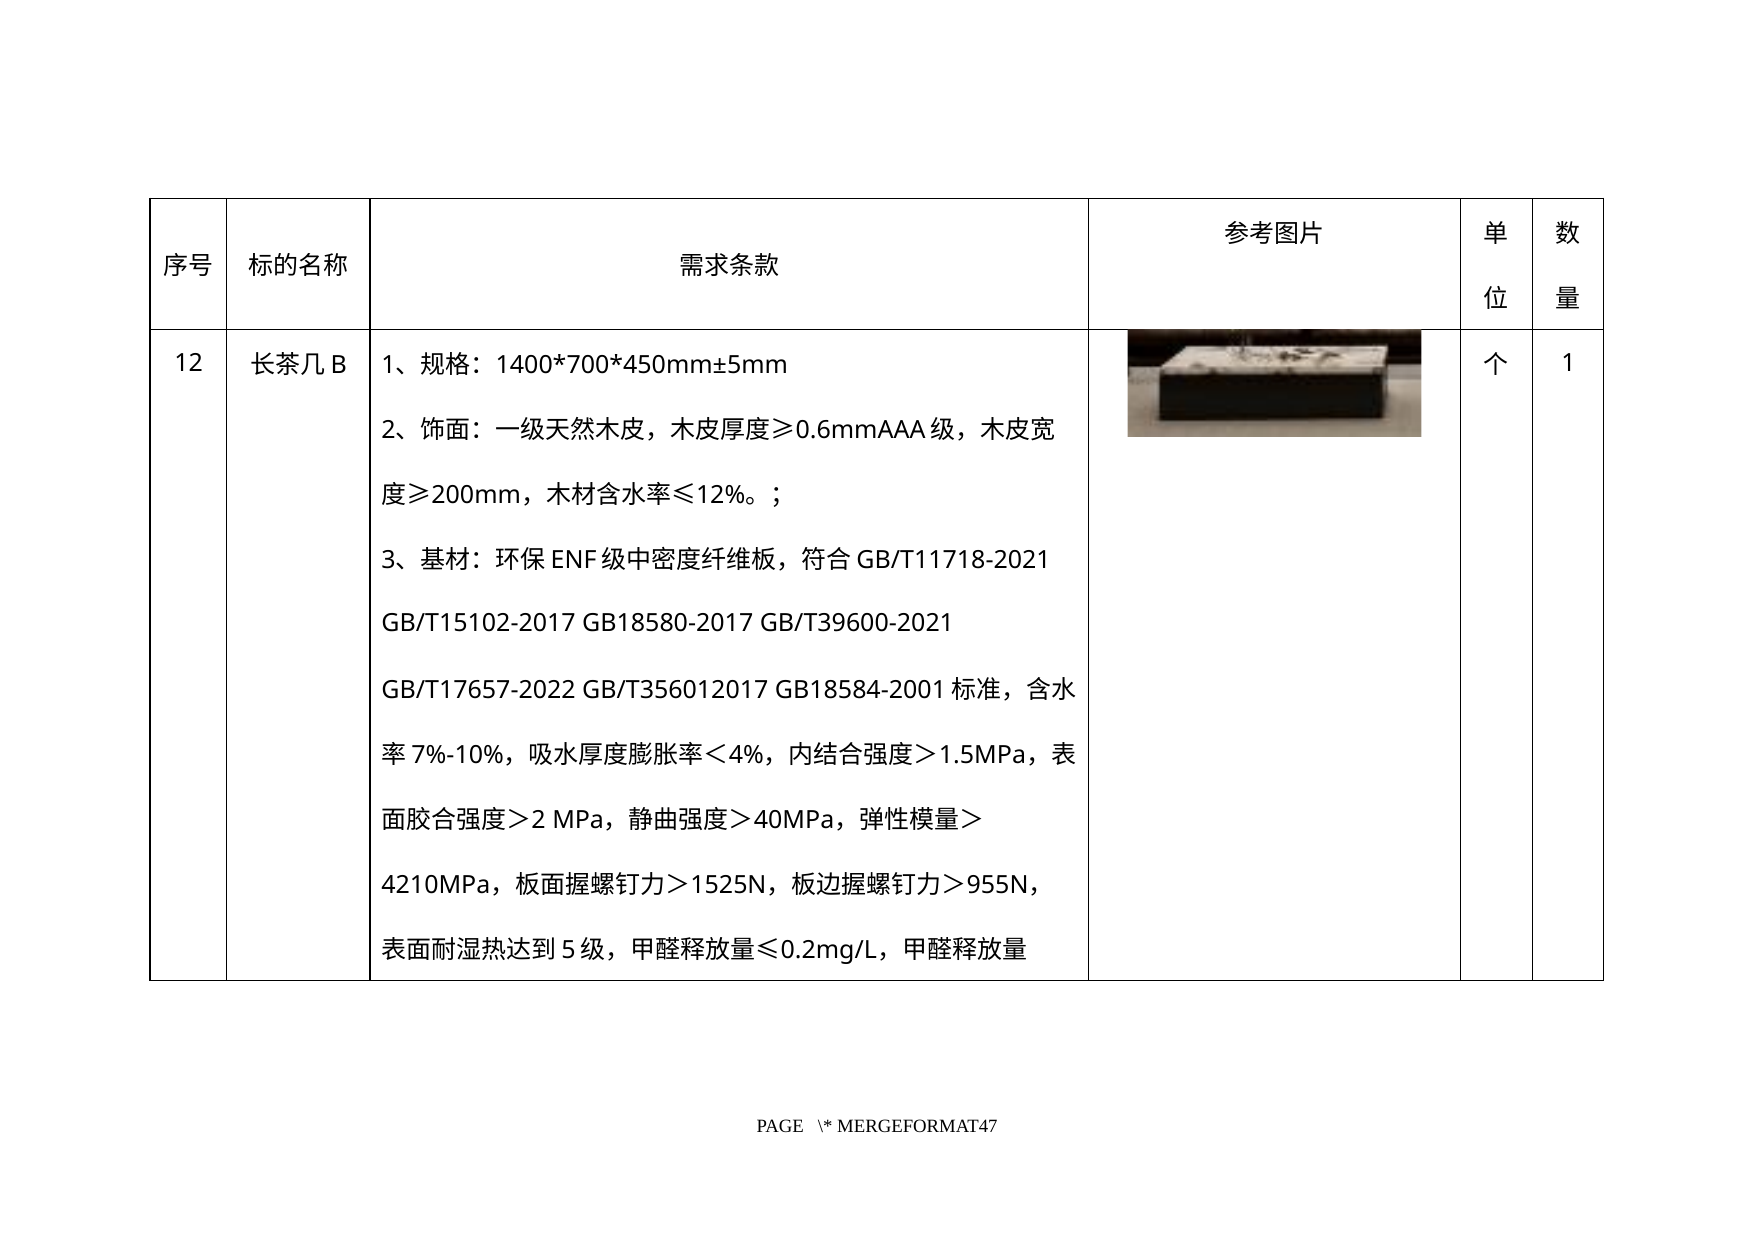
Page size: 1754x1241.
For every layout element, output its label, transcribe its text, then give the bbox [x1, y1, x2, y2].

table_cell 1 [1533, 330, 1603, 980]
table_header 数量 [1533, 199, 1603, 329]
table_cell 12 [151, 330, 226, 980]
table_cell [371, 330, 1088, 980]
table_header 标的名称 [227, 199, 369, 329]
table_cell 个 [1461, 330, 1532, 980]
table_header 单位 [1461, 199, 1532, 329]
table_header 参考图片 [1089, 199, 1460, 329]
table_header 需求条款 [371, 199, 1088, 329]
table_cell [1089, 330, 1460, 980]
picture [1127, 329, 1422, 437]
table_cell 长茶几B [227, 330, 369, 980]
table_header 序号 [151, 199, 226, 329]
